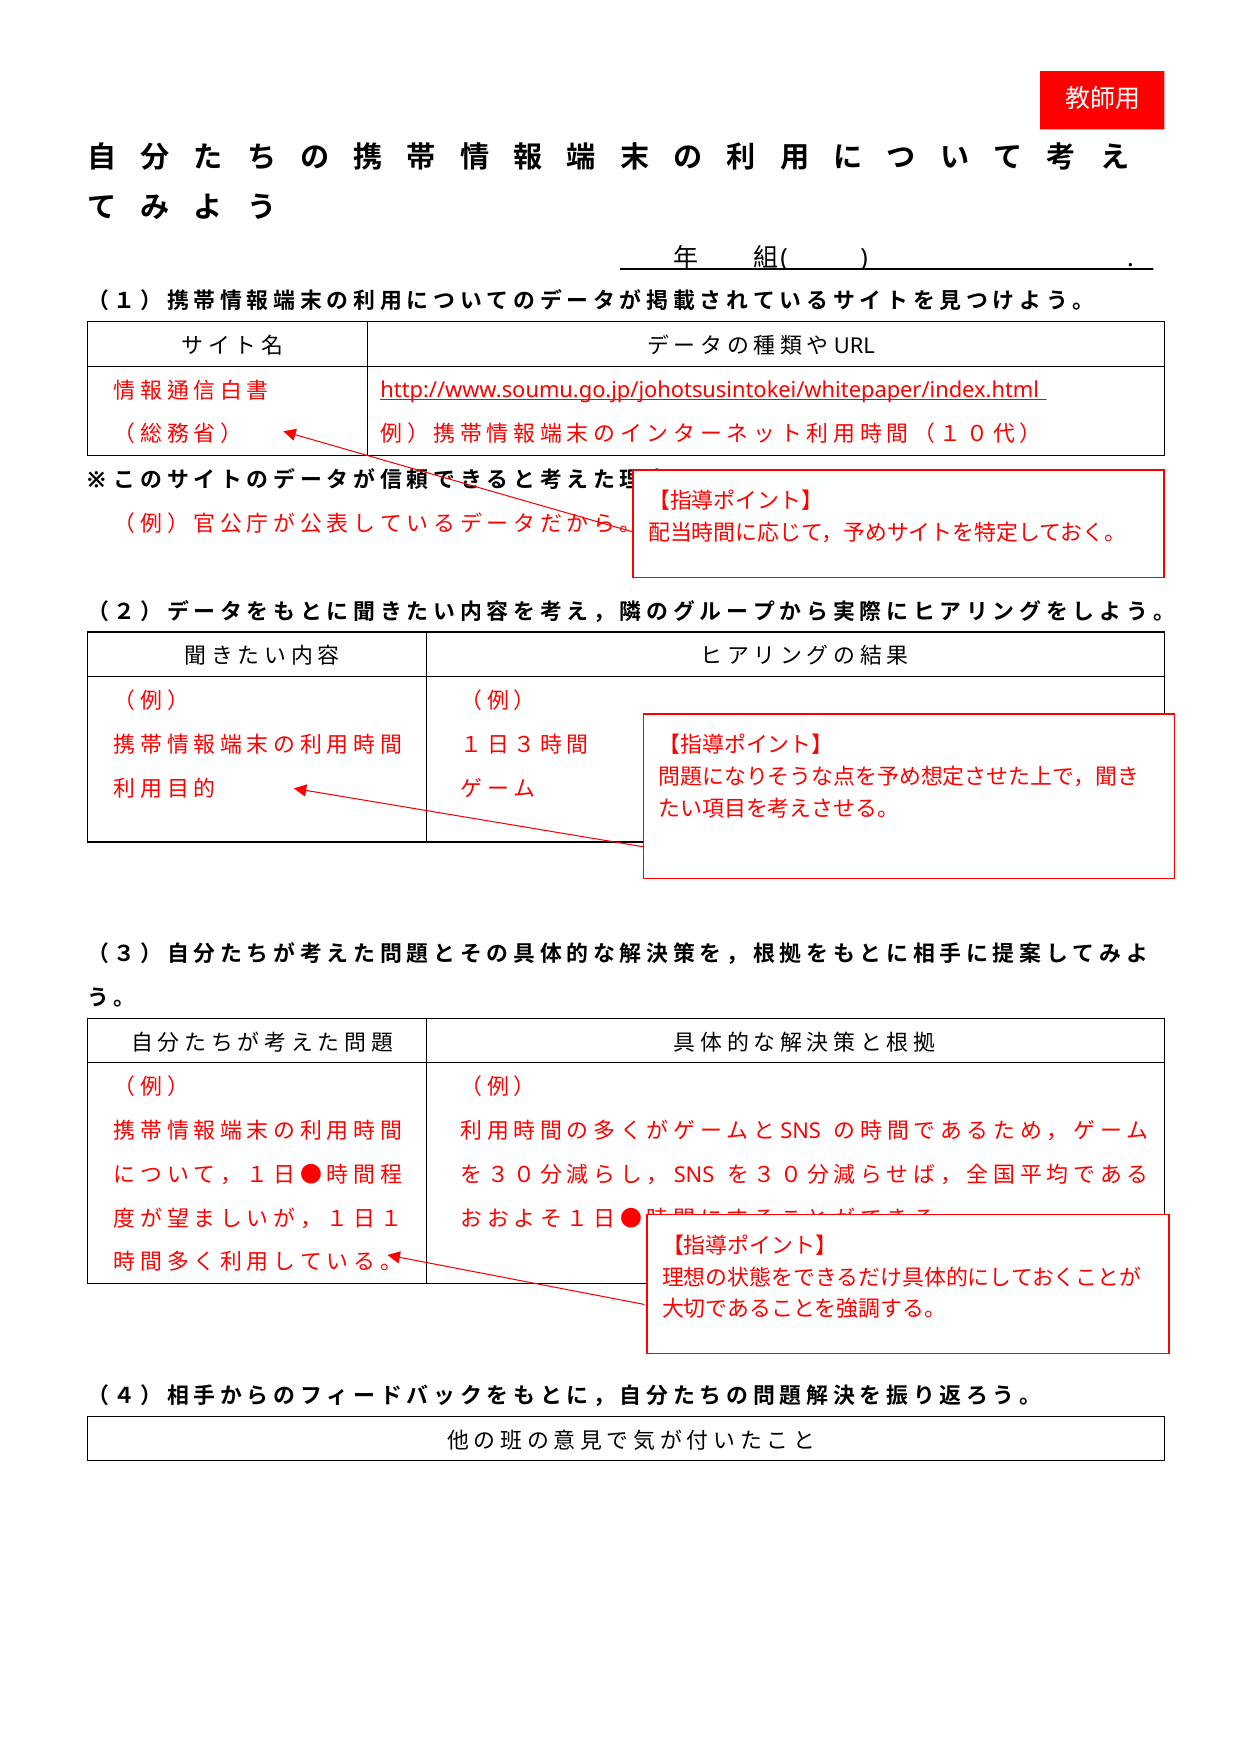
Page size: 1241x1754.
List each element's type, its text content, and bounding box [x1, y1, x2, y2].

table_header 自分たちが考えた問題 [88, 1019, 426, 1062]
text （４）相手からのフィードバックをもとに，自分たちの問題解決を振り返ろう。 [87, 1372, 1153, 1416]
table_header 具体的な解決策と根拠 [427, 1019, 1164, 1062]
text （３）自分たちが考えた問題とその具体的な解決策を，根拠をもとに相手に提案してみよう。 [87, 930, 1153, 1017]
text ※このサイトのデータが信頼できると考えた理由： [375, 456, 1153, 500]
table_header ヒアリングの結果 [427, 633, 1164, 676]
table_header データの種類やURL [368, 322, 1164, 366]
table_cell （例） 利用時間の多くがゲームとSNSの時間であるため，ゲームを３０分減らし，SNSを３０分減らせば，全国平均であるおおよそ１日●時間にすることができる。 [427, 1063, 1164, 1283]
text （１）携帯情報端末の利用についてのデータが掲載されているサイトを見つけよう。 [87, 277, 1153, 321]
table_header 聞きたい内容 [88, 633, 426, 676]
table_cell （例） 携帯情報端末の利用時間 利用目的 [88, 677, 426, 841]
text 年 組( ) . [87, 233, 1153, 277]
table_header 他の班の意見で気が付いたこと [88, 1417, 1164, 1460]
table_cell http://www.soumu.go.jp/johotsusintokei/whitepaper/index.html 例）携帯情報端末のインターネット利用時間（１０代） [368, 367, 1164, 455]
table_cell 情報通信白書 （総務省） [88, 367, 367, 455]
text ※このサイトのデータが信頼できると考えた理由： [87, 456, 516, 500]
text （例）官公庁が公表しているデータだから。 [87, 500, 632, 544]
table_cell （例） １日３時間 ゲーム [427, 677, 1164, 841]
table_header サイト名 [88, 322, 367, 366]
text （２）データをもとに聞きたい内容を考え，隣のグループから実際にヒアリングをしよう。 [87, 588, 1153, 631]
table_cell （例） 携帯情報端末の利用時間について，１日●時間程度が望ましいが，１日１時間多く利用している。 [88, 1063, 426, 1283]
